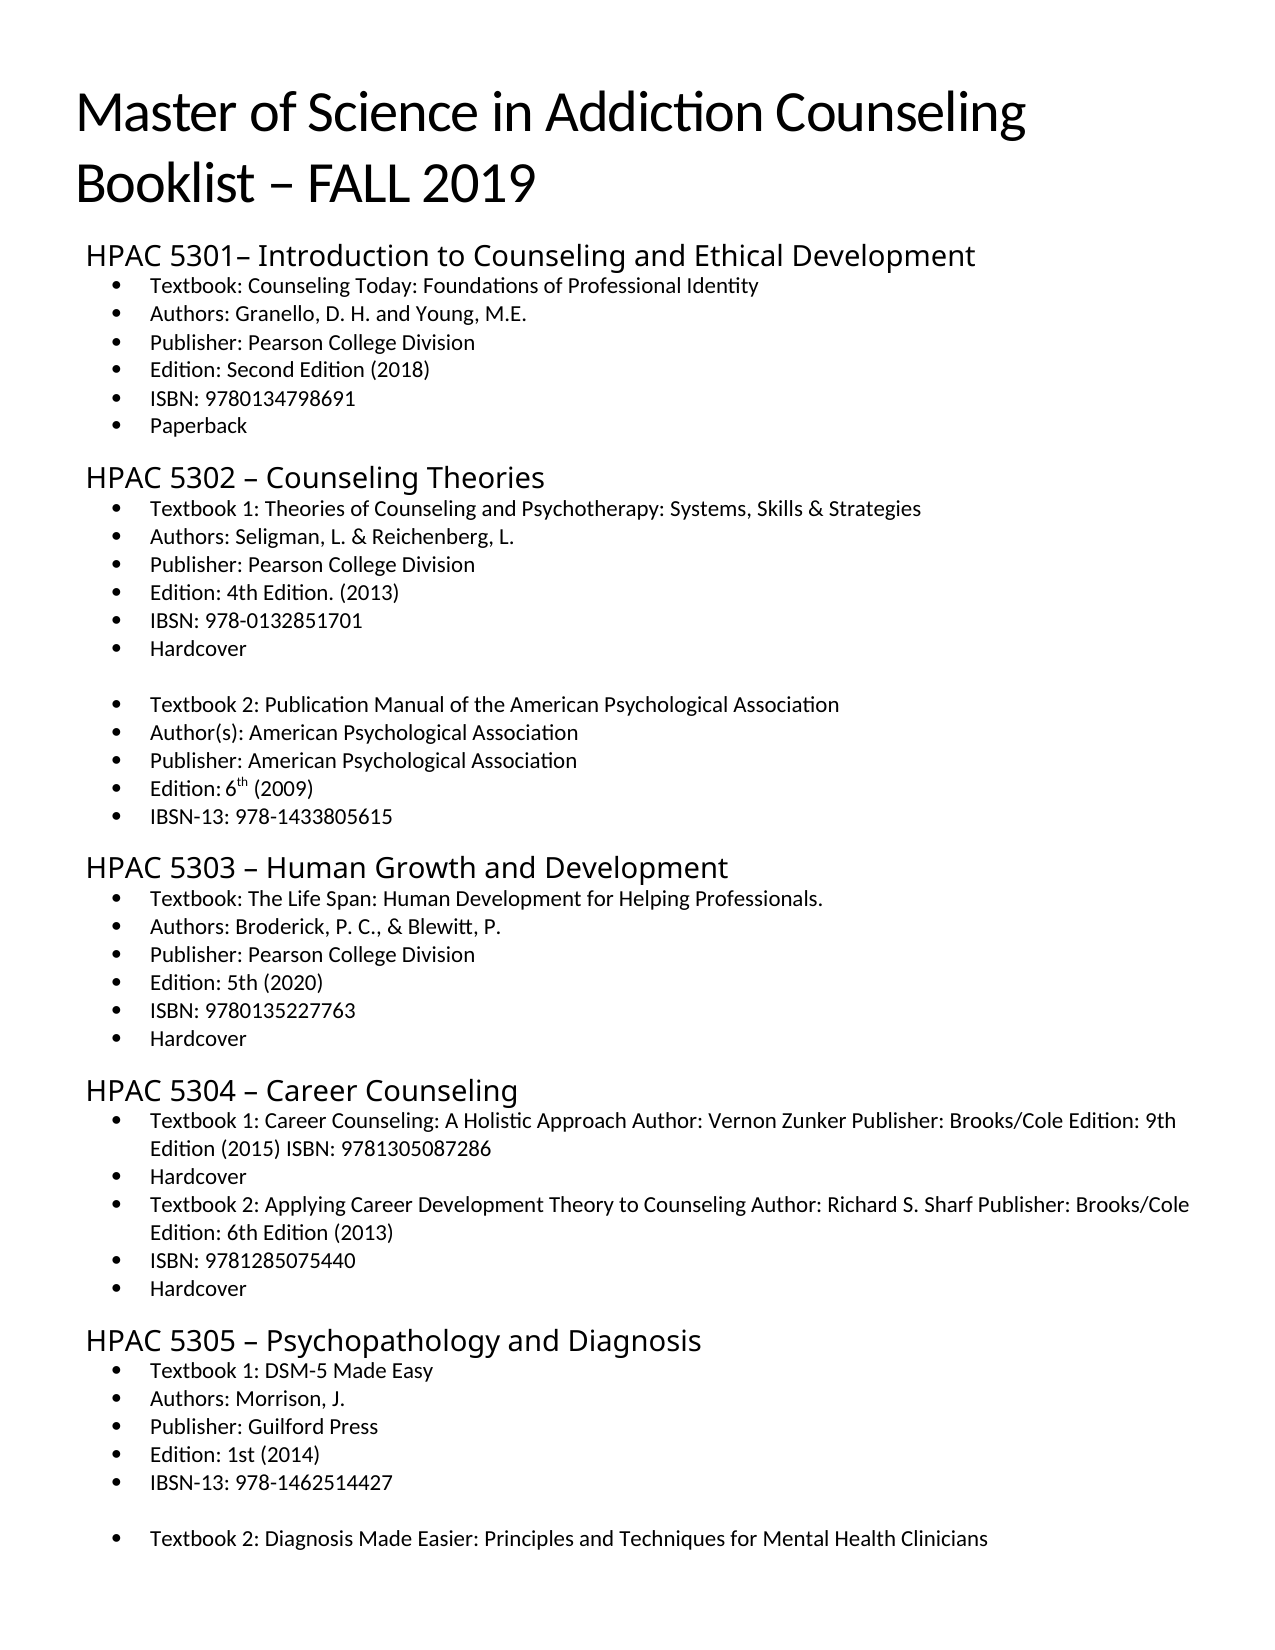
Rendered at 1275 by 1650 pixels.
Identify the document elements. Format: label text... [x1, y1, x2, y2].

list Textbook: The Life Span: Human Development for Helping Professionals. [112, 884, 1200, 912]
list Edition: 6th (2009) [112, 774, 1200, 802]
list ISBN: 9780134798691 [112, 384, 1200, 412]
list Hardcover [112, 1274, 1200, 1302]
list Authors: Granello, D. H. and Young, M.E. [112, 299, 1200, 328]
list ISBN: 9781285075440 [112, 1246, 1200, 1274]
list Edition: Second Edition (2018) [112, 356, 1200, 384]
subtitle HPAC 5302 – Counseling Theories [85, 468, 1200, 494]
list Hardcover [112, 634, 1200, 662]
list Hardcover [112, 1024, 1200, 1052]
list Publisher: Pearson College Division [112, 550, 1200, 578]
list Textbook 1: DSM-5 Made Easy [112, 1356, 1200, 1384]
list Textbook 2: Diagnosis Made Easier: Principles and Techniques for Mental Health Clinicians [112, 1524, 1200, 1553]
list Hardcover [112, 1162, 1200, 1190]
list Textbook: Counseling Today: Foundations of Professional Identity [112, 272, 1200, 299]
list Textbook 1: Career Counseling: A Holistic Approach Author: Vernon Zunker Publisher: Brooks/Cole Edition: 9th Edition (2015) ISBN: 9781305087286 [112, 1106, 1200, 1162]
list Publisher: Pearson College Division [112, 940, 1200, 968]
list Author(s): American Psychological Association [112, 718, 1200, 746]
title Master of Science in Addiction Counseling Booklist – FALL 2019 [75, 75, 1200, 217]
list Publisher: Pearson College Division [112, 328, 1200, 356]
list Authors: Seligman, L. & Reichenberg, L. [112, 522, 1200, 550]
list IBSN-13: 978-1433805615 [112, 802, 1200, 830]
list Paperback [112, 412, 1200, 440]
subtitle HPAC 5303 – Human Growth and Development [85, 858, 1200, 884]
list Edition: 1st (2014) [112, 1441, 1200, 1468]
list Edition: 5th (2020) [112, 968, 1200, 996]
subtitle HPAC 5304 – Career Counseling [85, 1080, 1200, 1106]
list Publisher: American Psychological Association [112, 746, 1200, 774]
list Publisher: Guilford Press [112, 1412, 1200, 1441]
subtitle HPAC 5301– Introduction to Counseling and Ethical Development [85, 246, 1200, 272]
list IBSN-13: 978-1462514427 [112, 1468, 1200, 1497]
list Textbook 1: Theories of Counseling and Psychotherapy: Systems, Skills & Strategies [112, 494, 1200, 522]
list Edition: 4th Edition. (2013) [112, 578, 1200, 606]
list ISBN: 9780135227763 [112, 996, 1200, 1024]
list Textbook 2: Applying Career Development Theory to Counseling Author: Richard S. Sharf Publisher: Brooks/Cole Edition: 6th Edition (2013) [112, 1190, 1200, 1246]
subtitle HPAC 5305 – Psychopathology and Diagnosis [85, 1330, 1200, 1356]
list Authors: Morrison, J. [112, 1384, 1200, 1412]
list Textbook 2: Publication Manual of the American Psychological Association [112, 690, 1200, 718]
list IBSN: 978-0132851701 [112, 606, 1200, 634]
list Authors: Broderick, P. C., & Blewitt, P. [112, 912, 1200, 940]
